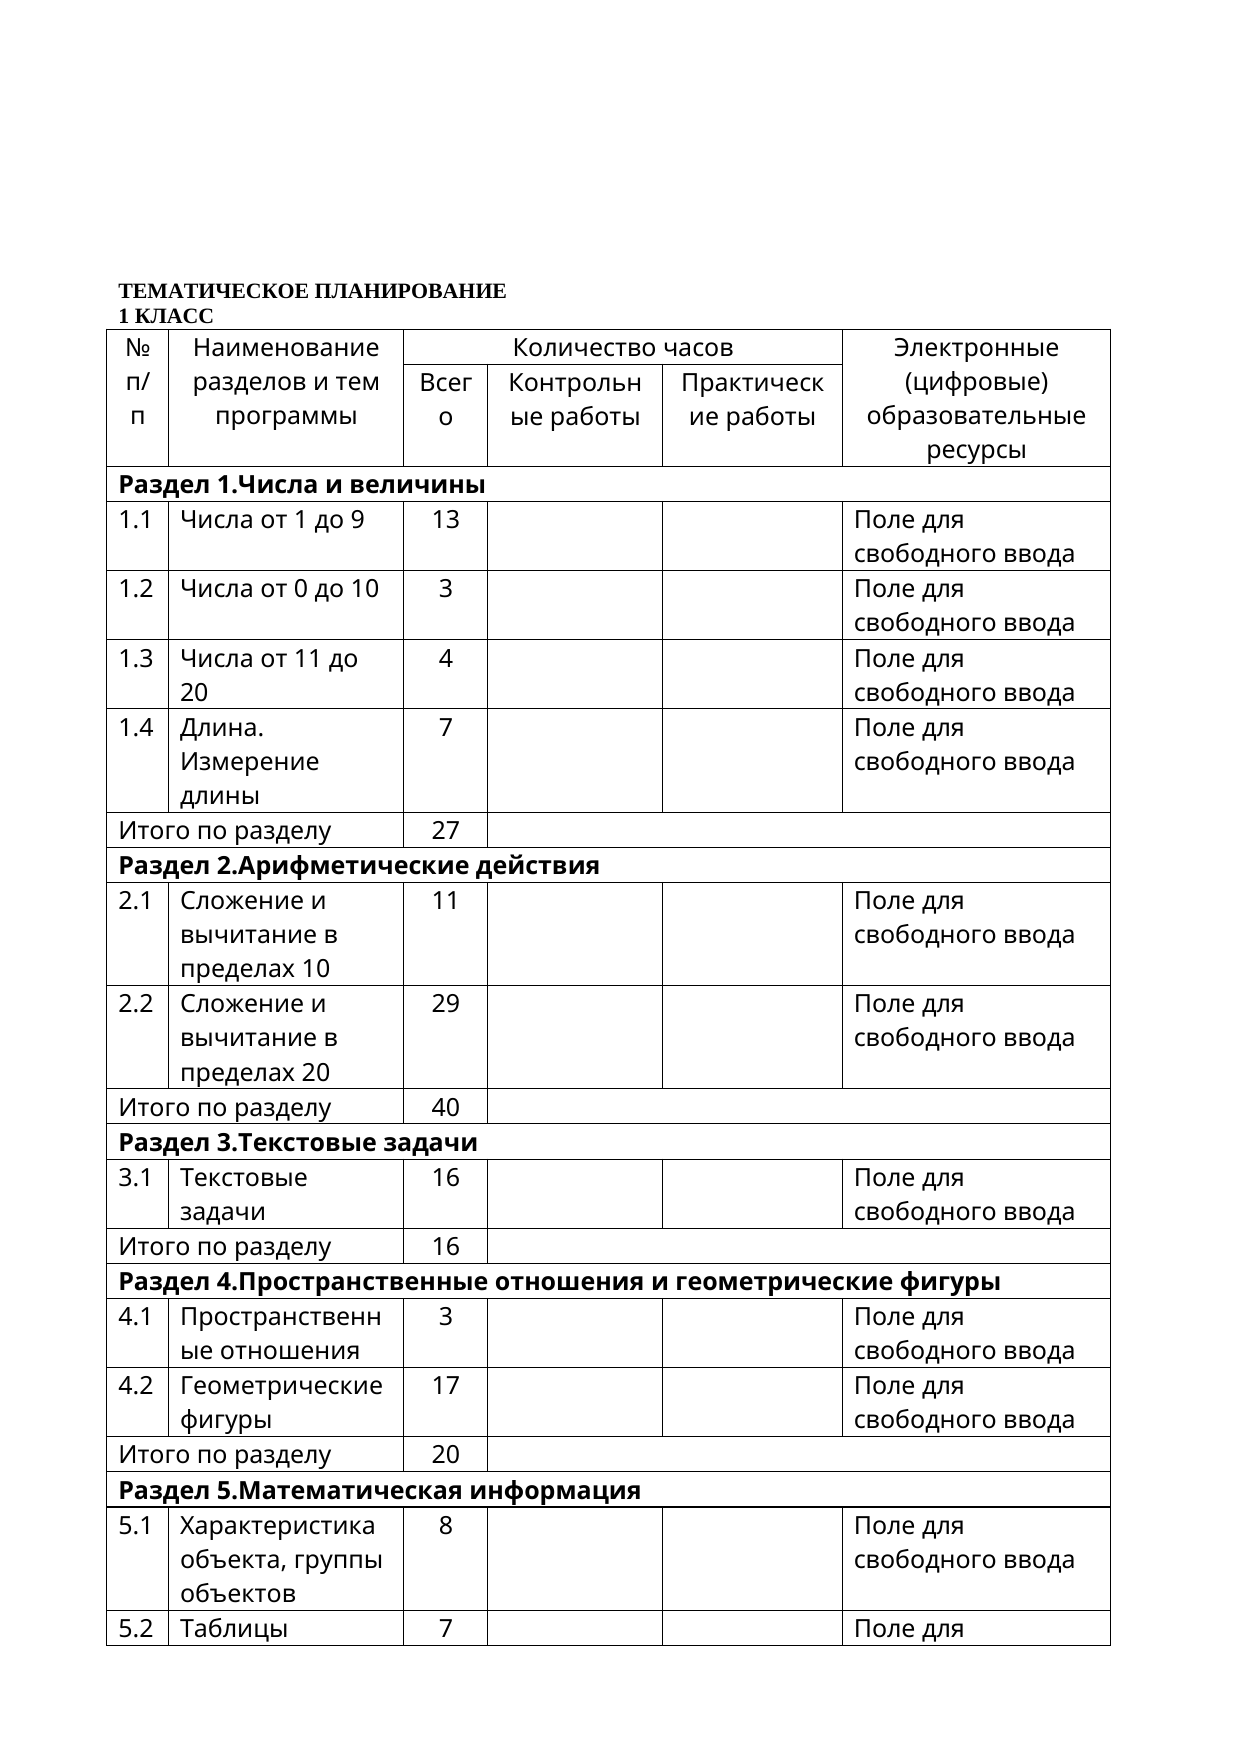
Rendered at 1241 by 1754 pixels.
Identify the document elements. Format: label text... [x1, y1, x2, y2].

table_cell [488, 986, 662, 1088]
table_cell Поле для свободного ввода [843, 571, 1110, 639]
table_cell Поле для свободного ввода [843, 1160, 1110, 1228]
text ТЕМАТИЧЕСКОЕ ПЛАНИРОВАНИЕ [118, 278, 1122, 303]
table_cell 16 [404, 1160, 487, 1228]
table_cell 7 [404, 709, 487, 812]
table_cell 17 [404, 1368, 487, 1436]
table_cell 16 [404, 1229, 487, 1263]
table_cell Числа от 1 до 9 [169, 502, 403, 570]
table_cell Контрольные работы [488, 365, 662, 466]
table_cell [488, 709, 662, 812]
table_cell 29 [404, 986, 487, 1088]
table_cell 4.2 [107, 1368, 168, 1436]
table_cell Сложение и вычитание в пределах 20 [169, 986, 403, 1088]
table_cell [488, 1368, 662, 1436]
table_cell [488, 571, 662, 639]
table_cell 20 [404, 1437, 487, 1471]
table_cell 3.1 [107, 1160, 168, 1228]
table_cell Поле для свободного ввода [843, 709, 1110, 812]
table_cell Поле для свободного ввода [843, 502, 1110, 570]
table_cell Поле для свободного ввода [843, 1508, 1110, 1609]
table_cell 40 [404, 1089, 487, 1123]
table_cell 3 [404, 571, 487, 639]
table_cell 13 [404, 502, 487, 570]
table_cell 4.1 [107, 1299, 168, 1367]
table_cell Практические работы [663, 365, 842, 466]
table_cell Поле для свободного ввода [843, 1299, 1110, 1367]
table_header Наименование разделов и тем программы [169, 330, 403, 466]
table_cell [488, 1160, 662, 1228]
table_cell Поле для свободного ввода [843, 986, 1110, 1088]
table_cell [663, 986, 842, 1088]
table_cell [663, 502, 842, 570]
table_cell 5.2 [107, 1611, 168, 1645]
table_cell 1.3 [107, 640, 168, 708]
table_cell [663, 709, 842, 812]
table_cell [663, 883, 842, 985]
table_cell 7 [404, 1611, 487, 1645]
table_cell 1.4 [107, 709, 168, 812]
table_cell [663, 1508, 842, 1609]
table_cell Всего [404, 365, 487, 466]
table_cell Текстовые задачи [169, 1160, 403, 1228]
table_cell Раздел 2.Арифметические действия [107, 848, 1110, 882]
table_cell 3 [404, 1299, 487, 1367]
table_cell [488, 640, 662, 708]
table_cell Пространственные отношения [169, 1299, 403, 1367]
table_cell 11 [404, 883, 487, 985]
table_header № п/п [107, 330, 168, 466]
table_cell [488, 1508, 662, 1609]
table_cell 8 [404, 1508, 487, 1609]
table_cell Таблицы [169, 1611, 403, 1645]
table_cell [843, 1611, 1110, 1645]
table_header Электронные (цифровые) образовательные ресурсы [843, 330, 1110, 466]
table_cell Итого по разделу [107, 813, 403, 847]
table_cell Характеристика объекта, группы объектов [169, 1508, 403, 1609]
table_cell [488, 1299, 662, 1367]
table_cell [488, 1229, 1110, 1263]
table_cell 27 [404, 813, 487, 847]
table_cell [663, 1368, 842, 1436]
table_cell [663, 571, 842, 639]
table_cell [488, 883, 662, 985]
table_cell Длина. Измерение длины [169, 709, 403, 812]
table_header Количество часов [404, 330, 842, 363]
table_cell [663, 1299, 842, 1367]
table_cell 4 [404, 640, 487, 708]
table_cell Итого по разделу [107, 1089, 403, 1123]
table_cell Раздел 4.Пространственные отношения и геометрические фигуры [107, 1264, 1110, 1298]
table_cell [488, 813, 1110, 847]
table_cell Числа от 0 до 10 [169, 571, 403, 639]
table_cell Раздел 1.Числа и величины [107, 467, 1110, 501]
table_cell [663, 640, 842, 708]
table_cell 1.1 [107, 502, 168, 570]
table_cell [488, 1089, 1110, 1123]
table_cell 2.1 [107, 883, 168, 985]
table_cell Числа от 11 до 20 [169, 640, 403, 708]
table_cell Поле для свободного ввода [843, 640, 1110, 708]
text 1 КЛАСС [118, 303, 1122, 328]
table_cell Поле для свободного ввода [843, 1368, 1110, 1436]
table_cell 5.1 [107, 1508, 168, 1609]
table_cell [663, 1611, 842, 1645]
table_cell Раздел 5.Математическая информация [107, 1472, 1110, 1506]
table_cell 1.2 [107, 571, 168, 639]
table_cell [663, 1160, 842, 1228]
table_cell [488, 1437, 1110, 1471]
table_cell Геометрические фигуры [169, 1368, 403, 1436]
table_cell Сложение и вычитание в пределах 10 [169, 883, 403, 985]
table_cell [488, 502, 662, 570]
table_cell Итого по разделу [107, 1437, 403, 1471]
table_cell Итого по разделу [107, 1229, 403, 1263]
table_cell Поле для свободного ввода [843, 883, 1110, 985]
table_cell [488, 1611, 662, 1645]
table_cell Раздел 3.Текстовые задачи [107, 1124, 1110, 1158]
table_cell 2.2 [107, 986, 168, 1088]
